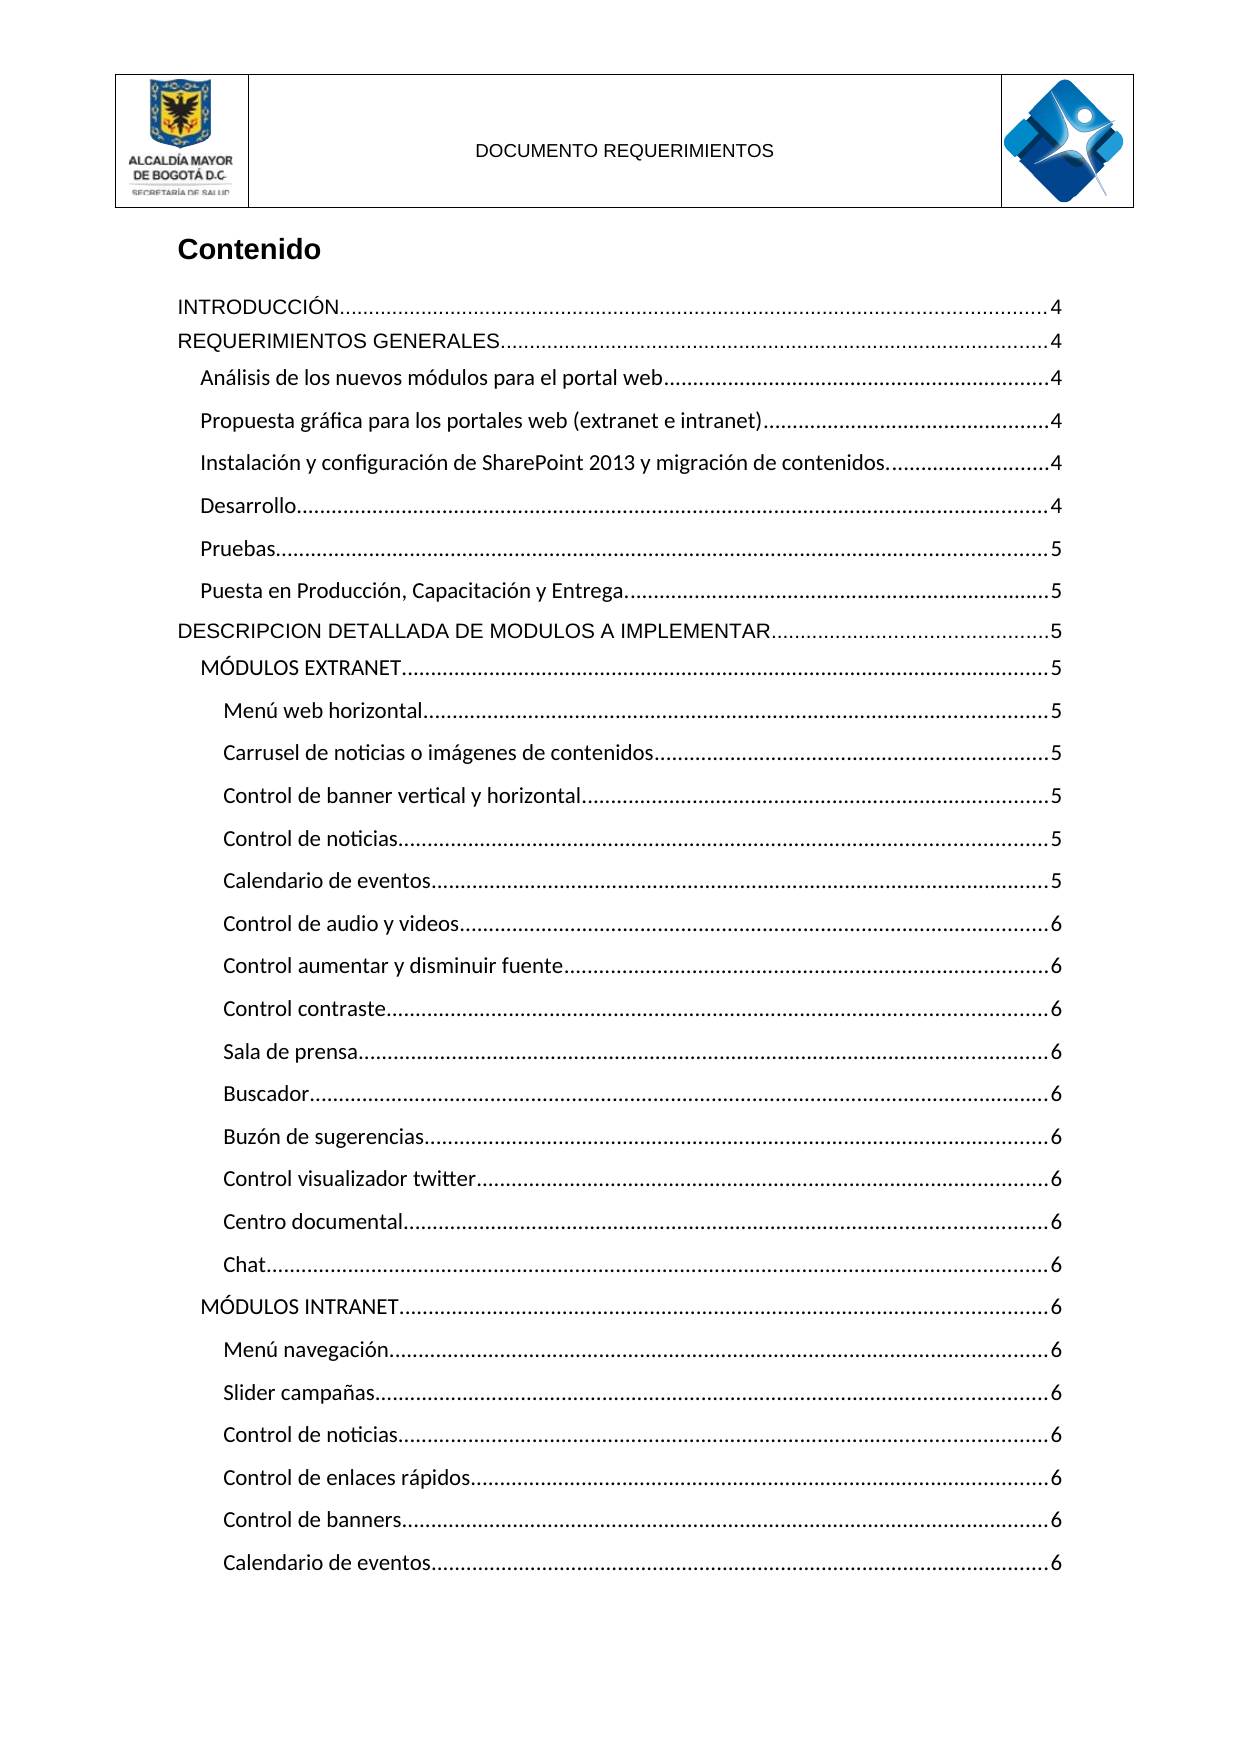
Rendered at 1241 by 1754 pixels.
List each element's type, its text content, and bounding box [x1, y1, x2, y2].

text Centro documental 6 [223, 1207, 1063, 1235]
text Calendario de eventos 5 [223, 866, 1063, 894]
text Control de noticias 5 [223, 824, 1063, 852]
text MÓDULOS INTRANET 6 [200, 1292, 1063, 1320]
text Menú navegación 6 [223, 1335, 1063, 1363]
text Control de noticias 6 [223, 1420, 1063, 1448]
subtitle Contenido [177, 232, 1063, 266]
text Sala de prensa 6 [223, 1037, 1063, 1065]
text Pruebas 5 [200, 534, 1063, 562]
text Carrusel de noticias o imágenes de contenidos 5 [223, 738, 1063, 767]
text MÓDULOS EXTRANET 5 [200, 653, 1063, 681]
text Control aumentar y disminuir fuente 6 [223, 952, 1063, 979]
text Buzón de sugerencias 6 [223, 1122, 1063, 1150]
text Menú web horizontal 5 [223, 696, 1063, 724]
text Control de enlaces rápidos 6 [223, 1463, 1063, 1491]
text Slider campañas 6 [223, 1378, 1063, 1406]
text Control de banners 6 [223, 1505, 1063, 1533]
text Control de audio y videos 6 [223, 909, 1063, 937]
text Control de banner vertical y horizontal 5 [223, 781, 1063, 809]
text Control visualizador twitter 6 [223, 1164, 1063, 1193]
text INTRODUCCIÓN 4 [177, 294, 1063, 318]
text Calendario de eventos 6 [223, 1548, 1063, 1576]
text REQUERIMIENTOS GENERALES 4 [177, 329, 1063, 353]
text Propuesta gráfica para los portales web (extranet e intranet) 4 [200, 406, 1063, 434]
text Puesta en Producción, Capacitación y Entrega. 5 [200, 576, 1063, 604]
text Instalación y configuración de SharePoint 2013 y migración de contenidos. 4 [200, 448, 1063, 477]
text Chat 6 [223, 1250, 1063, 1278]
text Análisis de los nuevos módulos para el portal web 4 [200, 363, 1063, 391]
text Buscador 6 [223, 1079, 1063, 1107]
text Desarrollo 4 [200, 491, 1063, 519]
text Control contraste 6 [223, 994, 1063, 1022]
text DESCRIPCION DETALLADA DE MODULOS A IMPLEMENTAR 5 [177, 619, 1063, 643]
